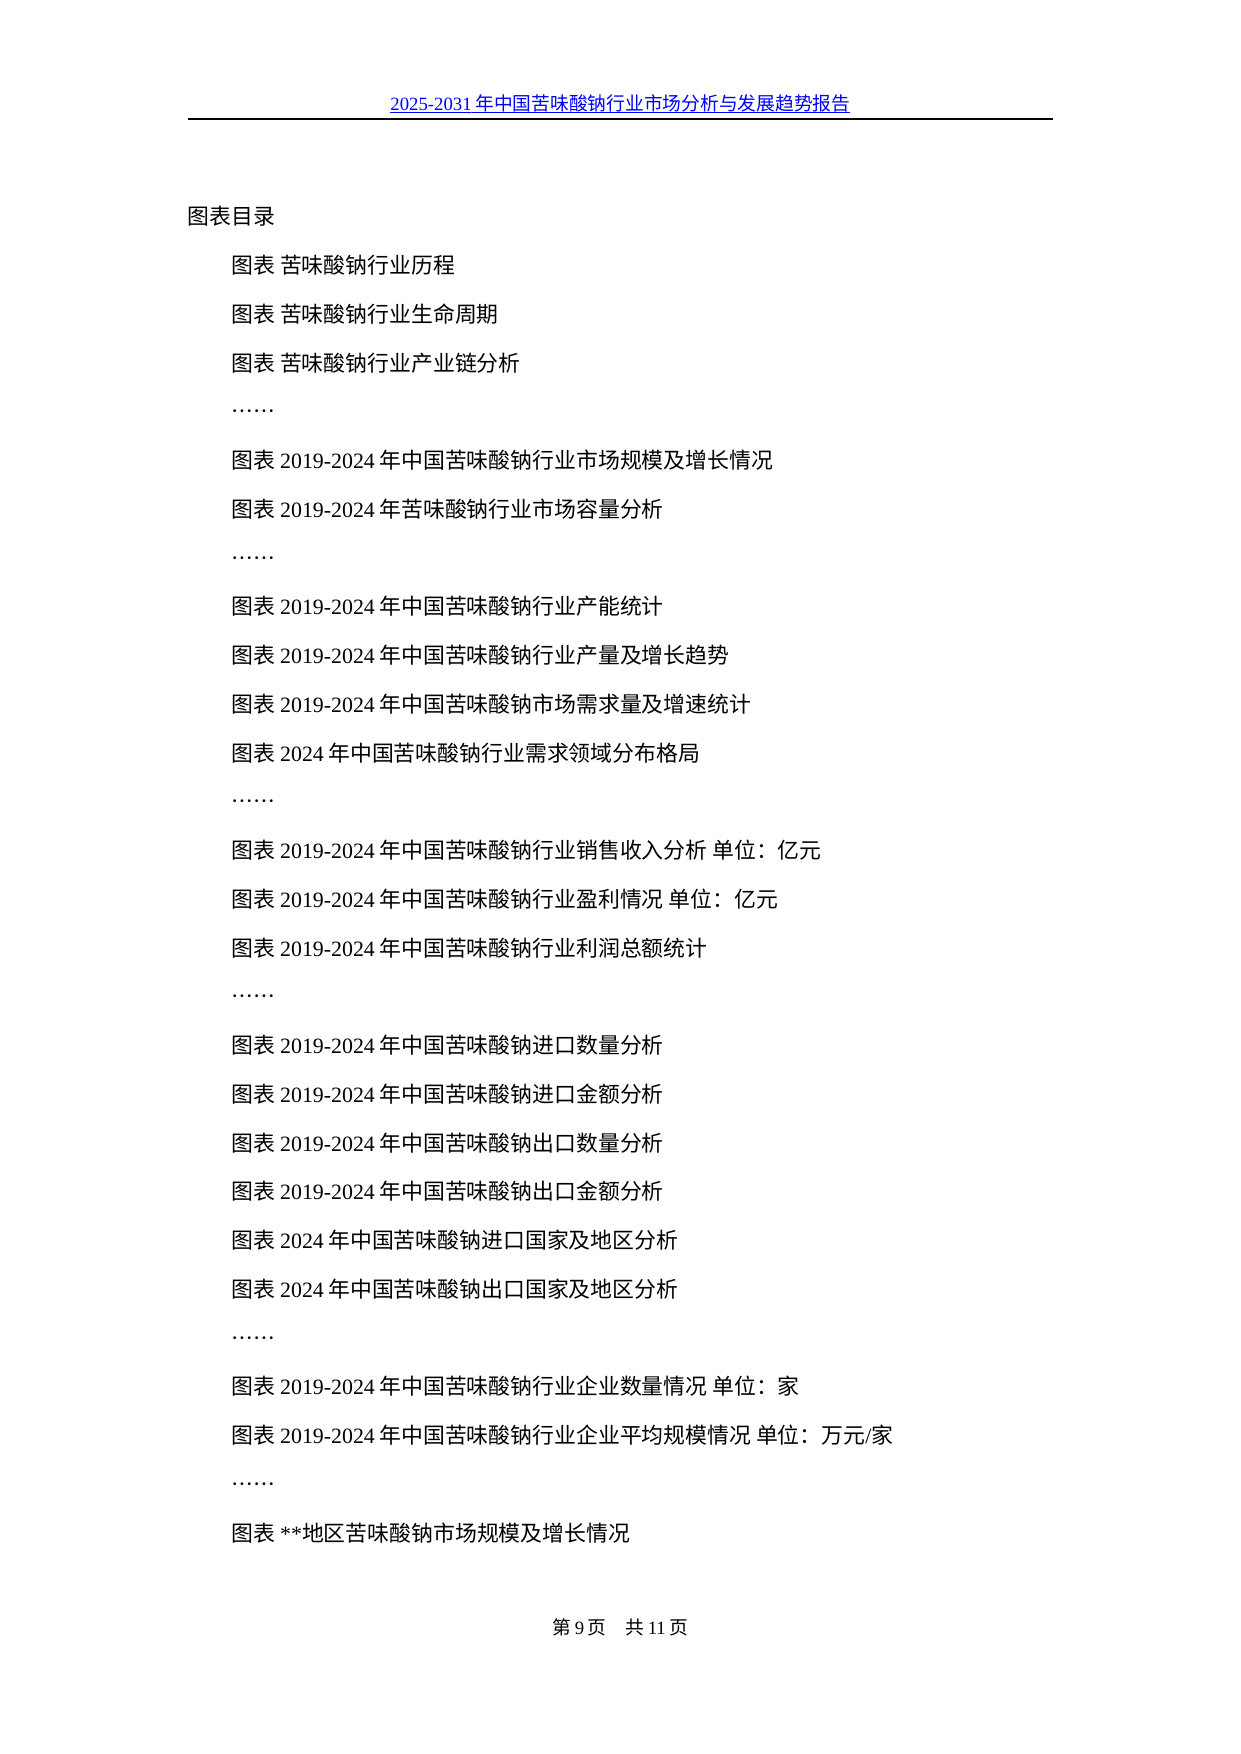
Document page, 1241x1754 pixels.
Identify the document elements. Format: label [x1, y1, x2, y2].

text [187, 150, 1053, 1548]
